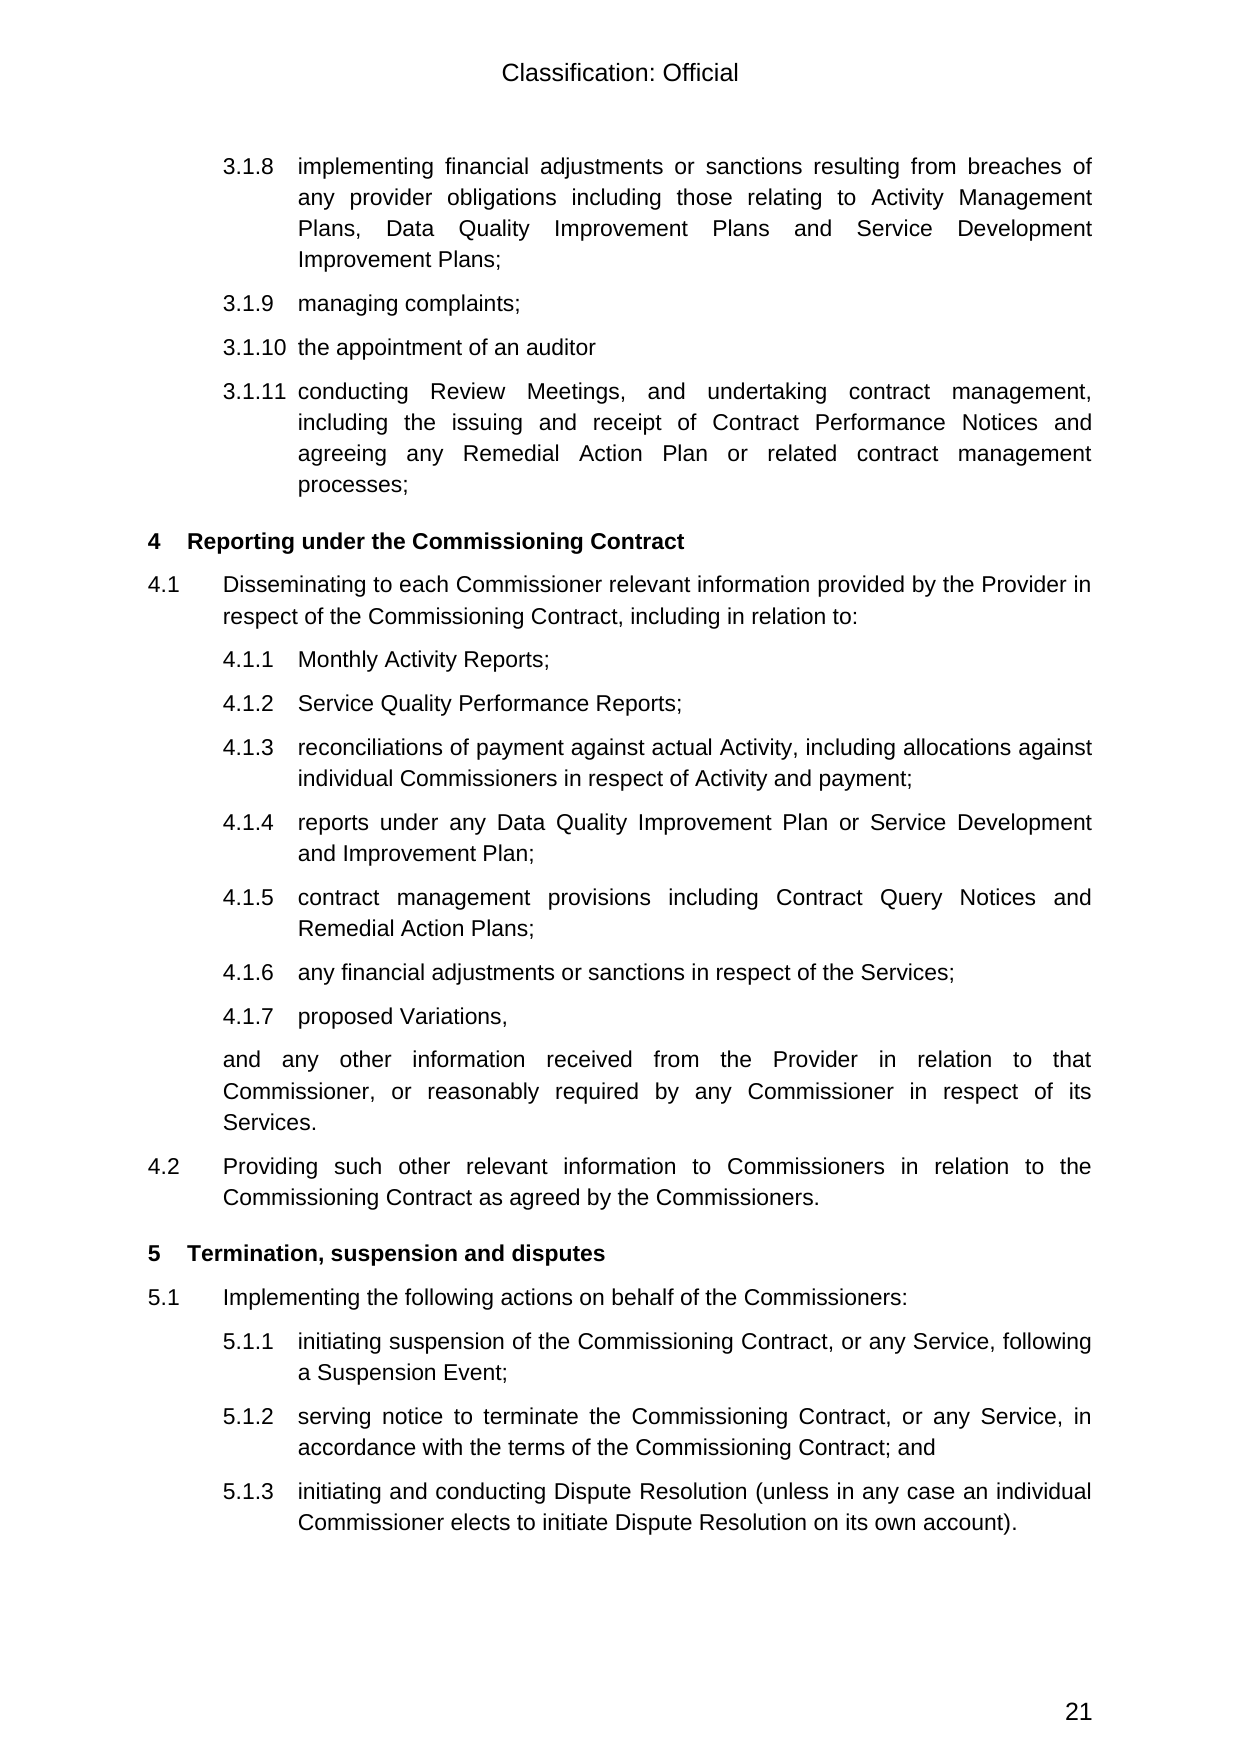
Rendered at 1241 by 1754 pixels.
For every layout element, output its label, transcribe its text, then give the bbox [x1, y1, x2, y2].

list implementing financial adjustments or sanctions resulting from breaches of any provider obligations including those relating to Activity Management Plans, Data Quality Improvement Plans and Service Development Improvement Plans; [223, 148, 1092, 273]
list Termination, suspension and disputes [148, 1235, 1092, 1266]
list Monthly Activity Reports; [223, 641, 1092, 673]
list Reporting under the Commissioning Contract [148, 523, 1092, 554]
list and any other information received from the Provider in relation to that Commissioner, or reasonably required by any Commissioner in respect of its Services. [223, 1041, 1092, 1135]
list initiating suspension of the Commissioning Contract, or any Service, following a Suspension Event; [223, 1323, 1092, 1385]
list serving notice to terminate the Commissioning Contract, or any Service, in accordance with the terms of the Commissioning Contract; and [223, 1398, 1092, 1460]
list proposed Variations, [223, 998, 1092, 1029]
list reconciliations of payment against actual Activity, including allocations against individual Commissioners in respect of Activity and payment; [223, 729, 1092, 791]
list contract management provisions including Contract Query Notices and Remedial Action Plans; [223, 879, 1092, 941]
list conducting Review Meetings, and undertaking contract management, including the issuing and receipt of Contract Performance Notices and agreeing any Remedial Action Plan or related contract management processes; [223, 373, 1092, 498]
list reports under any Data Quality Improvement Plan or Service Development and Improvement Plan; [223, 804, 1092, 866]
list managing complaints; [223, 285, 1092, 316]
list Implementing the following actions on behalf of the Commissioners: [148, 1279, 1092, 1310]
list Service Quality Performance Reports; [223, 685, 1092, 716]
list initiating and conducting Dispute Resolution (unless in any case an individual Commissioner elects to initiate Dispute Resolution on its own account). [223, 1473, 1092, 1535]
list the appointment of an auditor [223, 329, 1092, 360]
list Providing such other relevant information to Commissioners in relation to the Commissioning Contract as agreed by the Commissioners. [148, 1148, 1092, 1210]
list Disseminating to each Commissioner relevant information provided by the Provider in respect of the Commissioning Contract, including in relation to: [148, 566, 1092, 629]
list any financial adjustments or sanctions in respect of the Services; [223, 954, 1092, 985]
